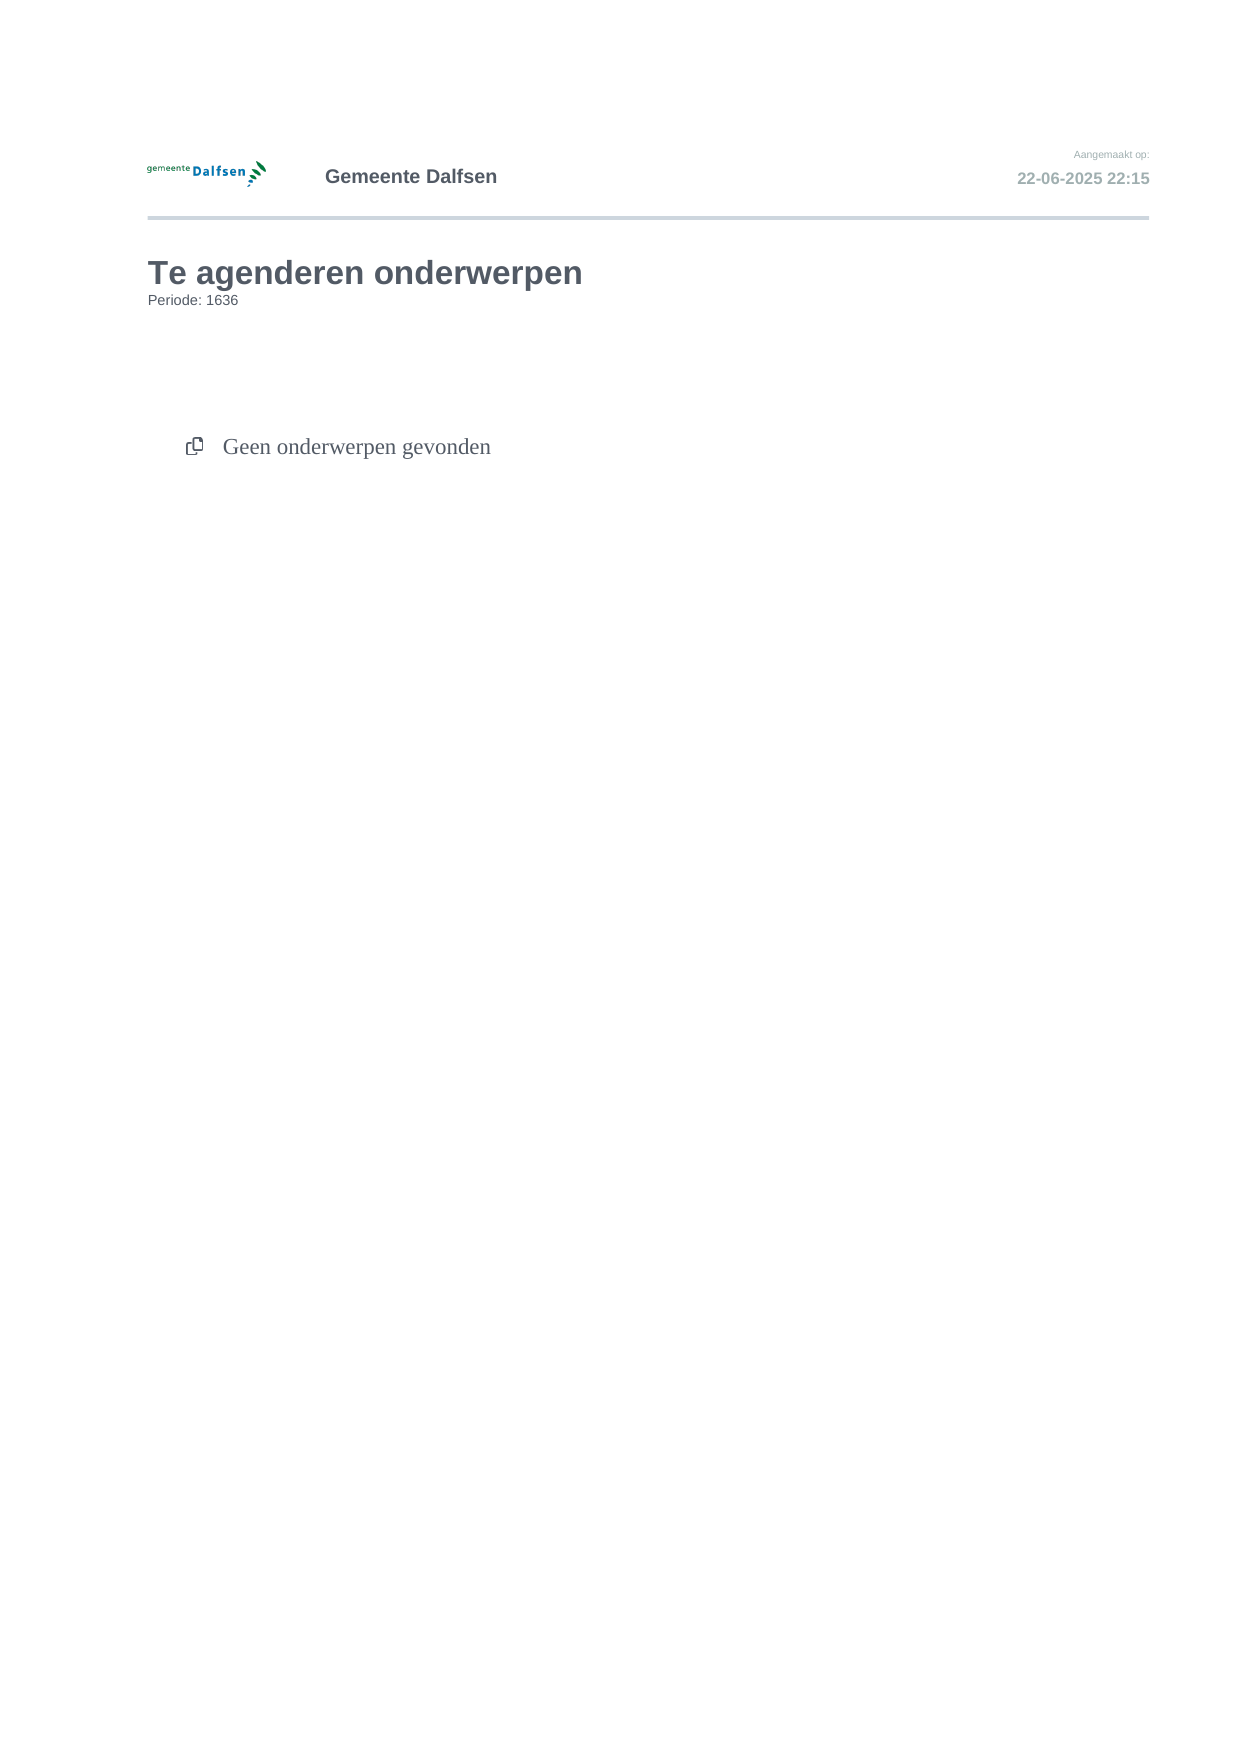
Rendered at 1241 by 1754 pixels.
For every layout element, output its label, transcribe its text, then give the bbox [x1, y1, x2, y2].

list Geen onderwerpen gevonden [185, 433, 1093, 459]
picture [147, 216, 1150, 220]
table_cell Periode: 1636 [148, 292, 727, 325]
table_cell 22-06-2025 22:15 [727, 161, 1149, 188]
table_header Gemeente Dalfsen [325, 148, 727, 188]
table_header [148, 148, 325, 188]
picture [147, 161, 266, 187]
table_header Aangemaakt op: [727, 148, 1149, 161]
table_header Te agenderen onderwerpen [148, 245, 727, 292]
picture [186, 437, 203, 455]
